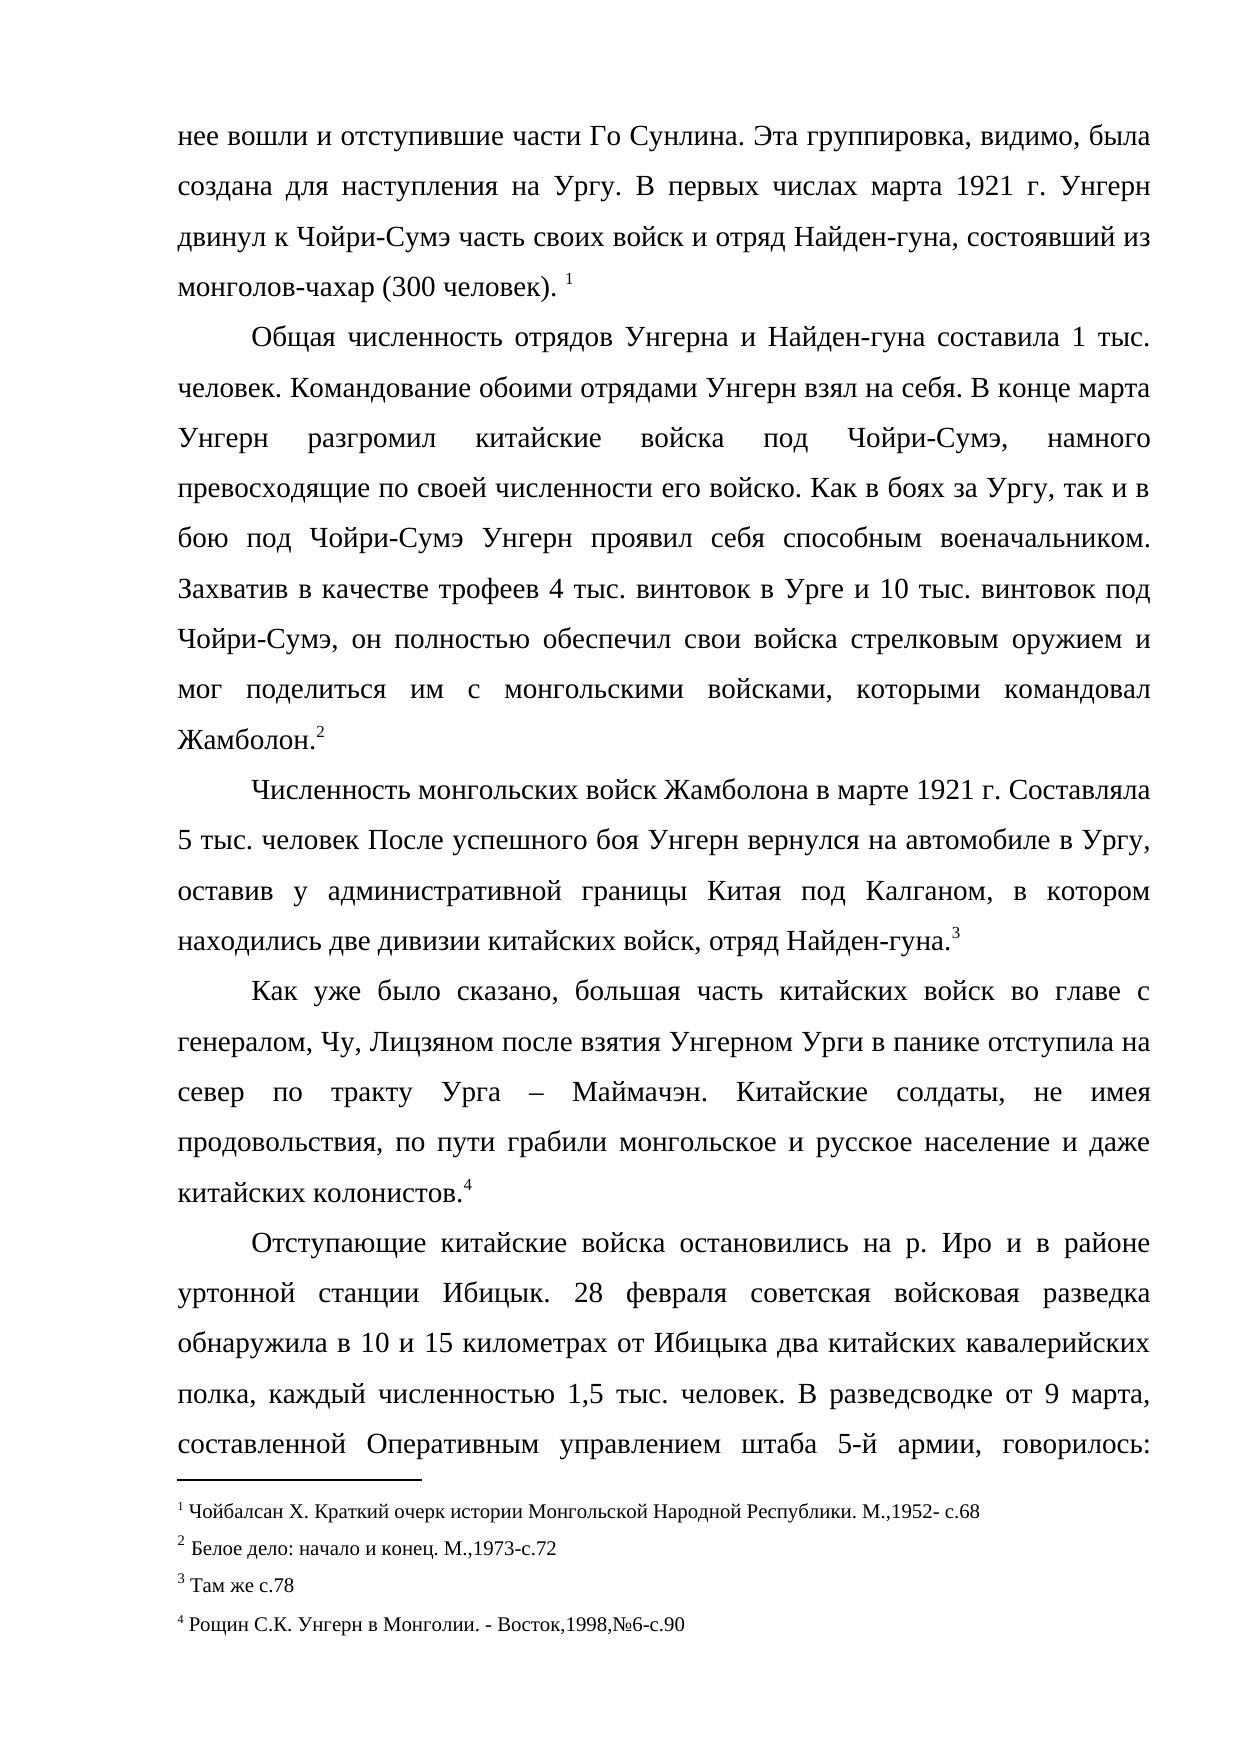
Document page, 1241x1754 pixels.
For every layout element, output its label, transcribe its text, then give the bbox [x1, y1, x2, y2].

text Как уже было сказано, большая часть китайских войск во главе с генералом, Чу, Лицзяном после взятия Унгерном Урги в панике отступила на север по тракту Урга – Маймачэн. Китайские солдаты, не имея продовольствия, по пути грабили монгольское и русское население и даже китайских колонистов. [177, 973, 1152, 1208]
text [177, 1225, 1152, 1460]
text Численность монгольских войск Жамболона в марте 1921 г. Составляла 5 тыс. человек После успешного боя Унгерн вернулся на автомобиле в Ургу, оставив у административной границы Китая под Калганом, в котором находились две дивизии китайских войск, отряд Найден-гуна. [177, 772, 1152, 957]
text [177, 118, 1152, 303]
text Общая численность отрядов Унгерна и Найден-гуна составила 1 тыс. человек. Командование обоими отрядами Унгерн взял на себя. В конце марта Унгерн разгромил китайские войска под Чойри-Сумэ, намного превосходящие по своей численности его войско. Как в боях за Ургу, так и в бою под Чойри-Сумэ Унгерн проявил себя способным военачальником. Захватив в качестве трофеев 4 тыс. винтовок в Урге и 10 тыс. винтовок под Чойри-Сумэ, он полностью обеспечил свои войска стрелковым оружием и мог поделиться им с монгольскими войсками, которыми командовал Жамболон. [177, 319, 1152, 755]
